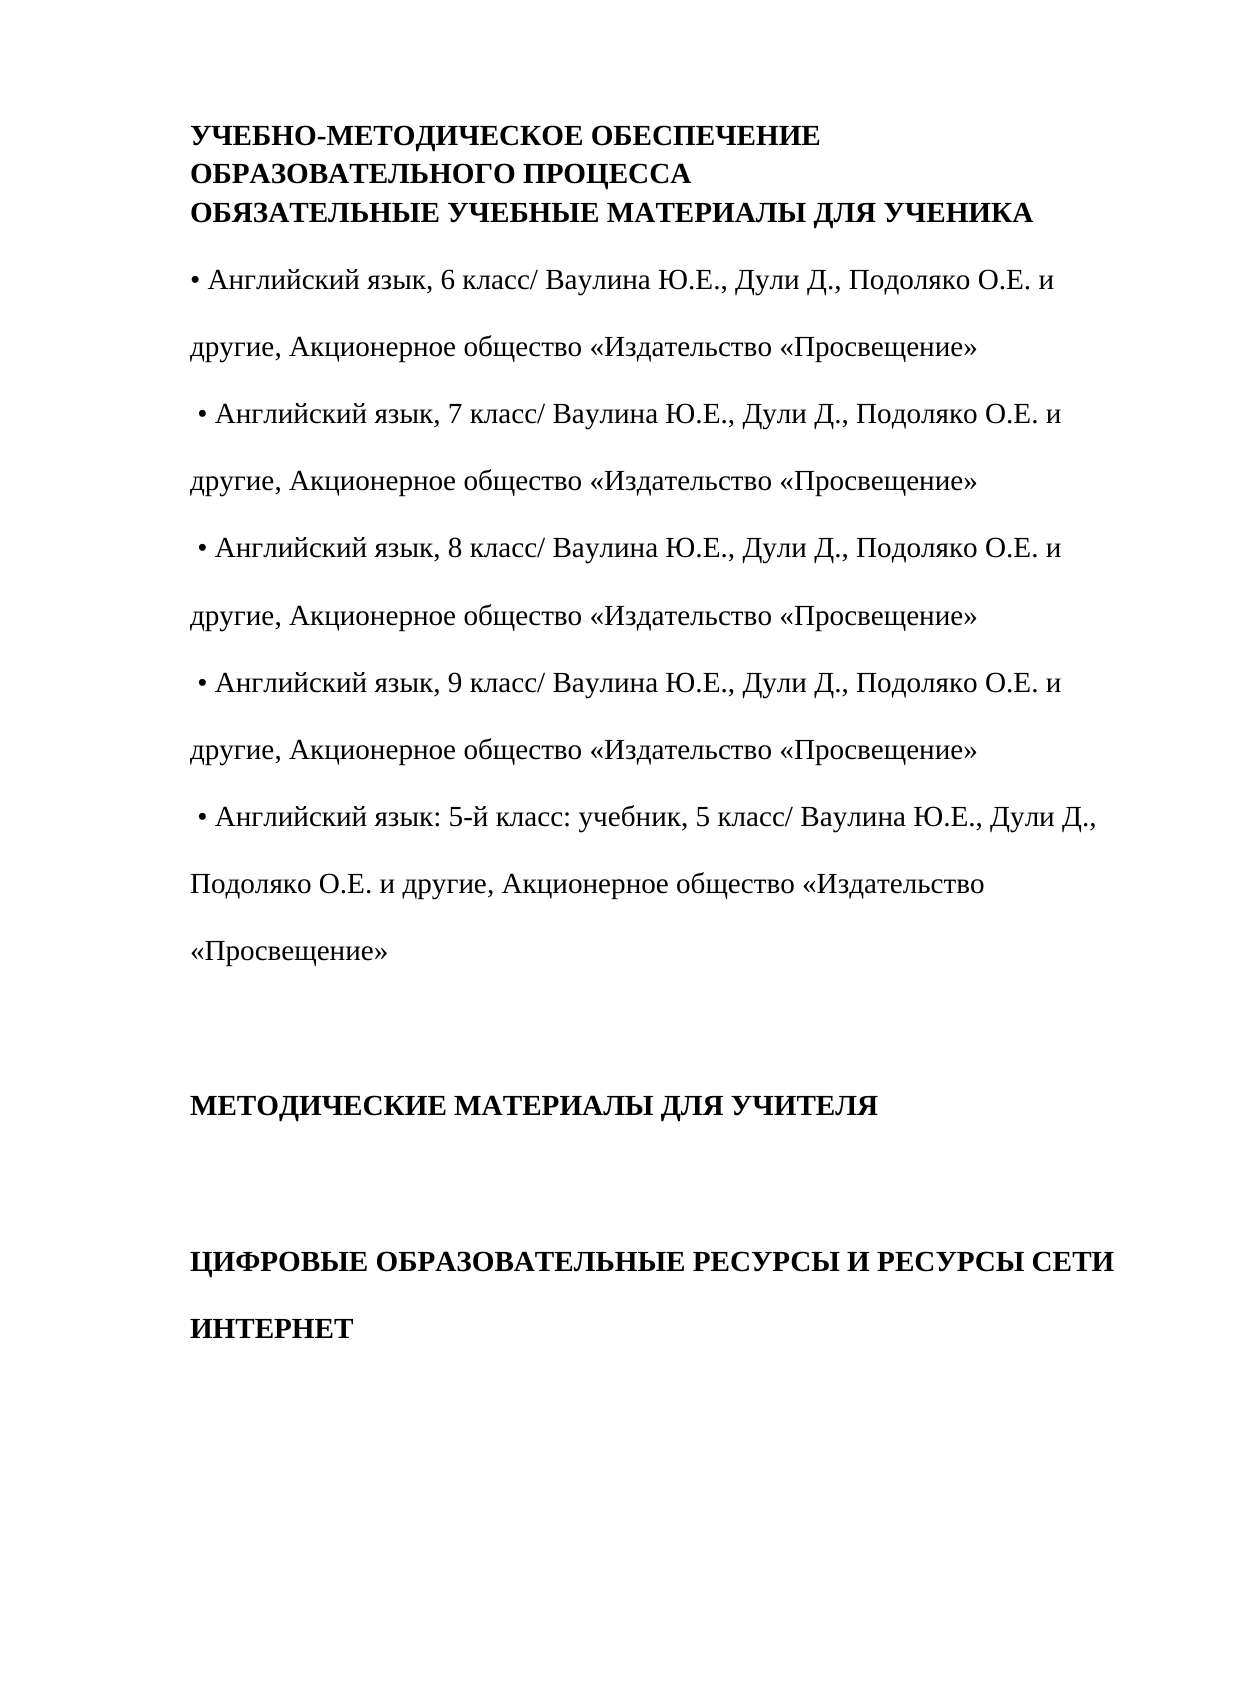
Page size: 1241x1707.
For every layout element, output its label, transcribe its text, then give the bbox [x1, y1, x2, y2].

text ЦИФРОВЫЕ ОБРАЗОВАТЕЛЬНЫЕ РЕСУРСЫ И РЕСУРСЫ СЕТИ ИНТЕРНЕТ [190, 1244, 1152, 1344]
text ОБЯЗАТЕЛЬНЫЕ УЧЕБНЫЕ МАТЕРИАЛЫ ДЛЯ УЧЕНИКА [190, 195, 1152, 229]
text УЧЕБНО-МЕТОДИЧЕСКОЕ ОБЕСПЕЧЕНИЕ ОБРАЗОВАТЕЛЬНОГО ПРОЦЕССА [190, 118, 1152, 190]
text МЕТОДИЧЕСКИЕ МАТЕРИАЛЫ ДЛЯ УЧИТЕЛЯ [190, 1088, 1152, 1122]
text • Английский язык, 6 класс/ Ваулина Ю.Е., Дули Д., Подоляко О.Е. и другие, Акционерное общество «Издательство «Просвещение» • Английский язык, 7 класс/ Ваулина Ю.Е., Дули Д., Подоляко О.Е. и другие, Акционерное общество «Издательство «Просвещение» • Английский язык, 8 класс/ Ваулина Ю.Е., Дули Д., Подоляко О.Е. и другие, Акционерное общество «Издательство «Просвещение» • Английский язык, 9 класс/ Ваулина Ю.Е., Дули Д., Подоляко О.Е. и другие, Акционерное общество «Издательство «Просвещение» • Английский язык: 5-й класс: учебник, 5 класс/ Ваулина Ю.Е., Дули Д., Подоляко О.Е. и другие, Акционерное общество «Издательство «Просвещение» [190, 262, 1152, 967]
